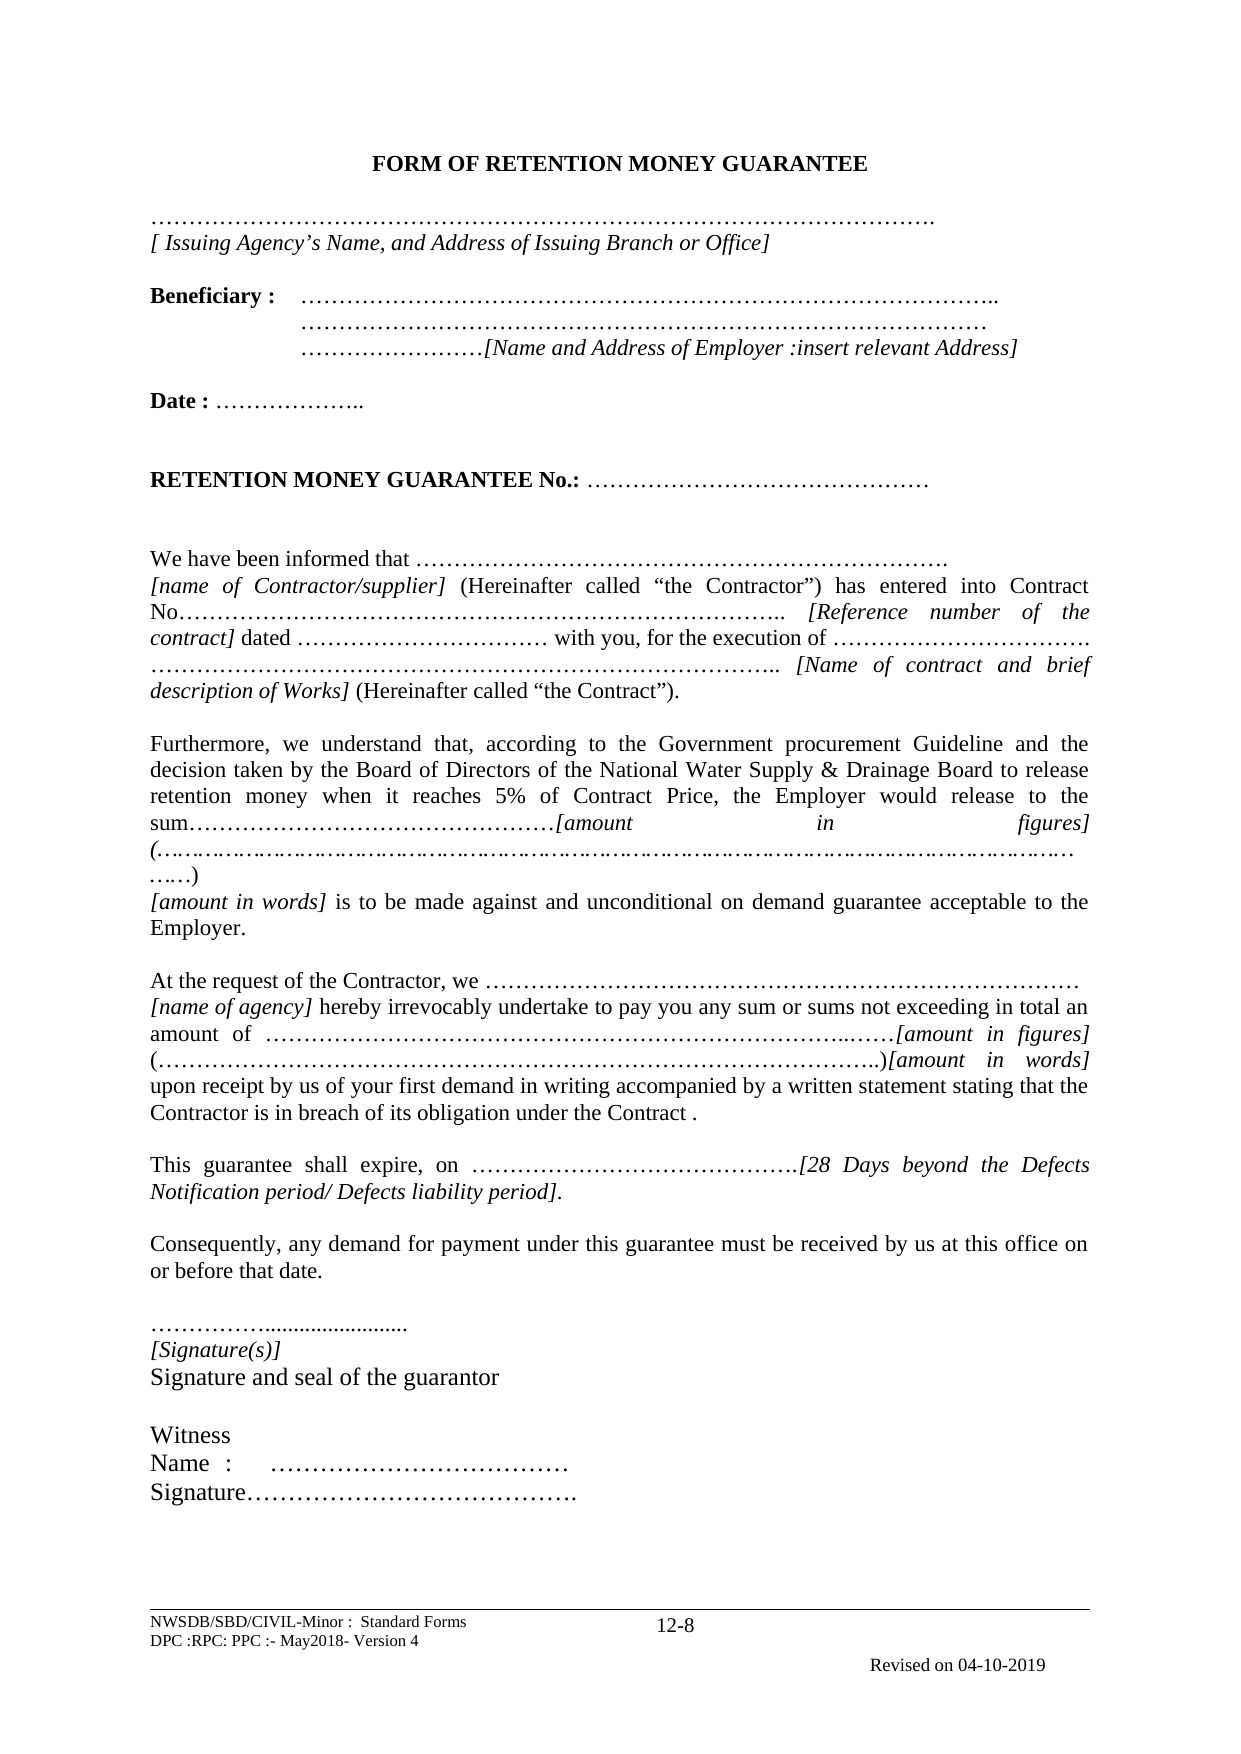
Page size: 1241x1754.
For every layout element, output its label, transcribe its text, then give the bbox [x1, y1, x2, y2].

text ……………………………………………………………………….. [Name of contract and brief description of Works] (Hereinafter called “the Contract”). [150, 651, 1090, 703]
text RETENTION MONEY GUARANTEE No.: ……………………………………… [150, 466, 1090, 493]
text Name : ……………………………… [150, 1448, 1090, 1477]
text [name of Contractor/supplier] (Hereinafter called “the Contractor”) has entered into Contract No…………………………………………………………………….. [Reference number of the contract] dated …………………………… with you, for the execution of ……………………………. [150, 572, 1090, 651]
text This guarantee shall expire, on …………………………………….[28 Days beyond the Defects Notification period/ Defects liability period]. [150, 1151, 1090, 1204]
text Witness [150, 1420, 1090, 1448]
text [amount in words] is to be made against and unconditional on demand guarantee acceptable to the Employer. [150, 888, 1090, 941]
text ……………......................... [150, 1309, 1090, 1336]
text Furthermore, we understand that, according to the Government procurement Guideline and the decision taken by the Board of Directors of the National Water Supply & Drainage Board to release retention money when it reaches 5% of Contract Price, the Employer would release to the sum…………………………………………[amount in figures] (……………………………………………………………………………………………………………………………) [150, 730, 1090, 888]
text [Signature(s)] [150, 1336, 1090, 1362]
text Beneficiary : ……………………………………………………………………………….. [150, 282, 1090, 308]
text ……………………………………………………………………………… [225, 308, 1090, 334]
text Date : ……………….. [150, 387, 1090, 413]
text At the request of the Contractor, we …………………………………………………………………… [150, 967, 1090, 993]
text Consequently, any demand for payment under this guarantee must be received by us at this office on or before that date. [150, 1231, 1090, 1283]
text Signature…………………………………. [150, 1477, 1090, 1506]
text ……………………[Name and Address of Employer :insert relevant Address] [225, 334, 1090, 361]
text FORM OF RETENTION MONEY GUARANTEE [150, 150, 1090, 176]
text [name of agency] hereby irrevocably undertake to pay you any sum or sums not exceeding in total an amount of …………………………………………………………………..……[amount in figures] (…………………………………………………………………………………..)[amount in words] upon receipt by us of your first demand in writing accompanied by a written statement stating that the Contractor is in breach of its obligation under the Contract . [150, 993, 1090, 1125]
text We have been informed that ……………………………………………………………. [150, 545, 1090, 572]
text Signature and seal of the guarantor [150, 1362, 1090, 1391]
text [ Issuing Agency’s Name, and Address of Issuing Branch or Office] [150, 229, 1090, 255]
text …………………………………………………………………………………………. [150, 203, 1090, 229]
